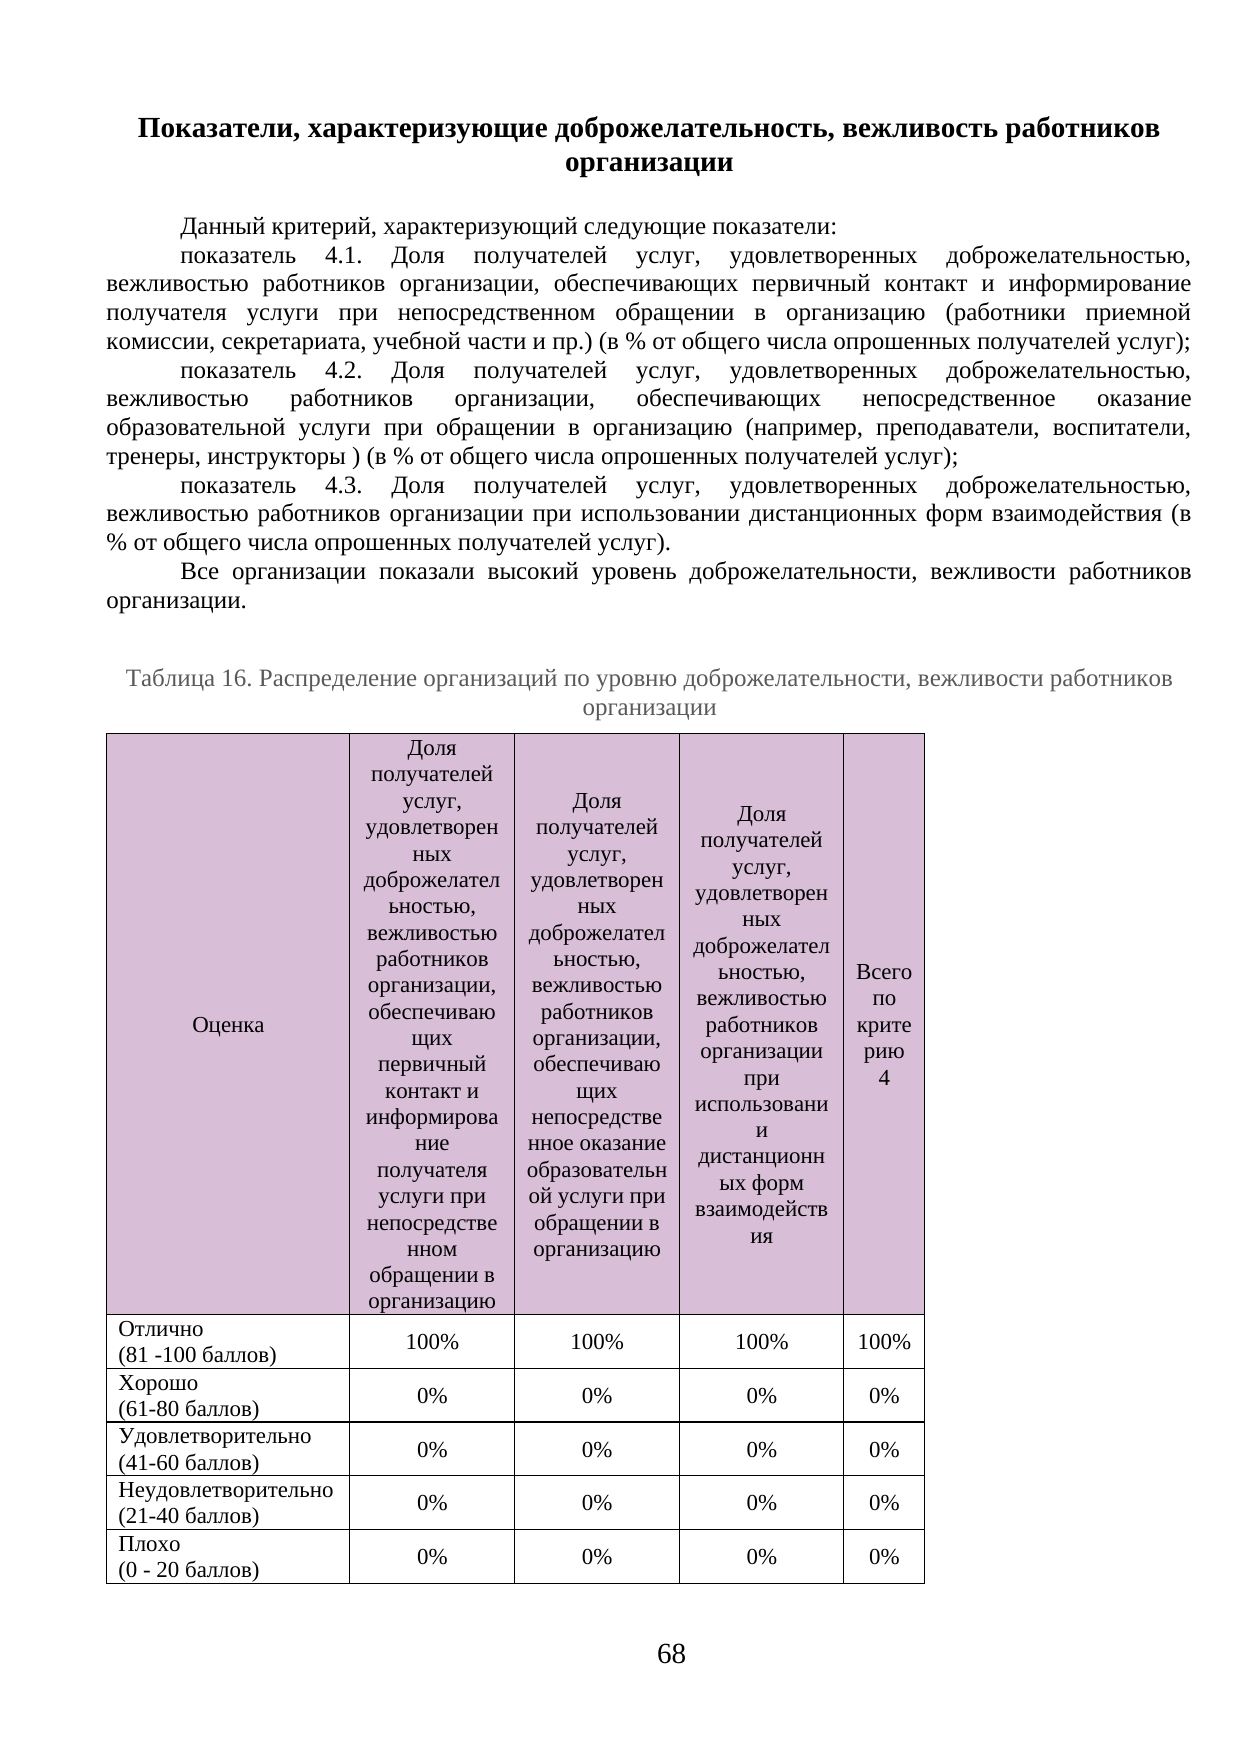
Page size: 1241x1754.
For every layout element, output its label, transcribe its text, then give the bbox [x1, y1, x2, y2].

text показатель 4.3. Доля получателей услуг, удовлетворенных доброжелательностью, вежливостью работников организации при использовании дистанционных форм взаимодействия (в % от общего числа опрошенных получателей услуг). [106, 470, 1192, 556]
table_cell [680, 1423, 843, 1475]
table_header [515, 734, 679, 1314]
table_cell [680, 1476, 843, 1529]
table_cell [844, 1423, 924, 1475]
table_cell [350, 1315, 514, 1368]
text Показатели, характеризующие доброжелательность, вежливость работников организации [106, 110, 1192, 177]
text Таблица 16. Распределение организаций по уровню доброжелательности, вежливости работников организации [106, 663, 1192, 721]
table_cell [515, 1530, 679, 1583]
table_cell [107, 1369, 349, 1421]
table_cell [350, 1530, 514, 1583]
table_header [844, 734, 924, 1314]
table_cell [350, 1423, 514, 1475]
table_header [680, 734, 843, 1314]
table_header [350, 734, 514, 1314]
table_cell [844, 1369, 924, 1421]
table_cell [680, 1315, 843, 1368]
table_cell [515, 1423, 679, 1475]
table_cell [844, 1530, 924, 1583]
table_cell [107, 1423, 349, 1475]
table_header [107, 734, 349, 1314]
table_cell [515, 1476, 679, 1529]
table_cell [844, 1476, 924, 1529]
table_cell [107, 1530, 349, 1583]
text показатель 4.1. Доля получателей услуг, удовлетворенных доброжелательностью, вежливостью работников организации, обеспечивающих первичный контакт и информирование получателя услуги при непосредственном обращении в организацию (работники приемной комиссии, секретариата, учебной части и пр.) (в % от общего числа опрошенных получателей услуг); [106, 240, 1192, 355]
text показатель 4.2. Доля получателей услуг, удовлетворенных доброжелательностью, вежливостью работников организации, обеспечивающих непосредственное оказание образовательной услуги при обращении в организацию (например, преподаватели, воспитатели, тренеры, инструкторы ) (в % от общего числа опрошенных получателей услуг); [106, 355, 1192, 470]
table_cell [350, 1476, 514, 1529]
text Все организации показали высокий уровень доброжелательности, вежливости работников организации. [106, 556, 1192, 613]
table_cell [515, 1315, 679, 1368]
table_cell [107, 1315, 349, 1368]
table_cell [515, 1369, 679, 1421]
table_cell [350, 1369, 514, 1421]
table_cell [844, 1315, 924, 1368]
text Данный критерий, характеризующий следующие показатели: [106, 211, 1192, 240]
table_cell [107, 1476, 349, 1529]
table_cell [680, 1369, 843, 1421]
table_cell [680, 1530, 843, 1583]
